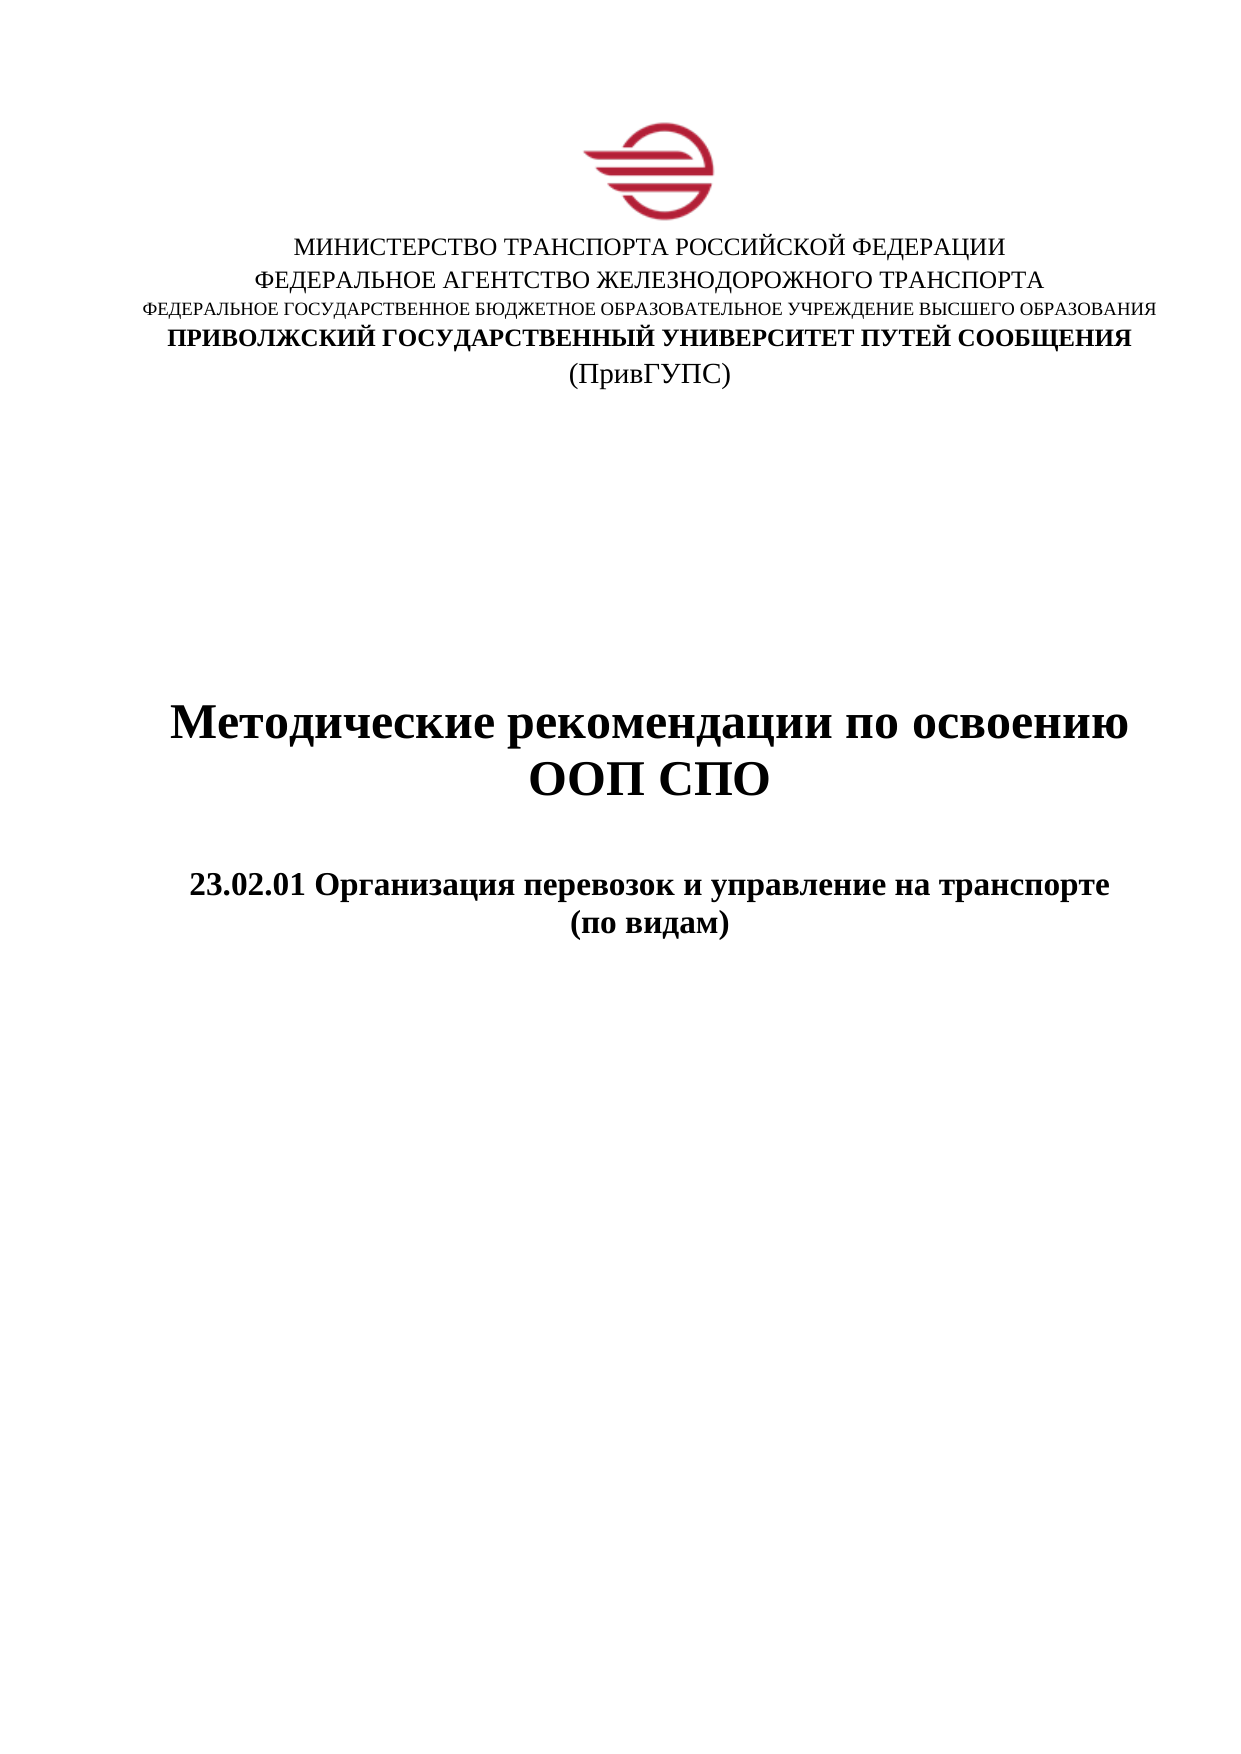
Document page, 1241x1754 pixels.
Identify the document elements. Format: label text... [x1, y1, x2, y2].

text Методические рекомендации по освоению ООП СПО [118, 691, 1181, 806]
picture [581, 118, 718, 227]
text ФЕДЕРАЛЬНОЕ АГЕНТСТВО ЖЕЛЕЗНОДОРОЖНОГО ТРАНСПОРТА [118, 265, 1181, 294]
text ФЕДЕРАЛЬНОЕ ГОСУДАРСТВЕННОЕ БЮДЖЕТНОЕ ОБРАЗОВАТЕЛЬНОЕ УЧРЕЖДЕНИЕ ВЫСШЕГО ОБРАЗОВАНИЯ [118, 298, 1181, 320]
text (по видам) [118, 902, 1181, 941]
text МИНИСТЕРСТВО ТРАНСПОРТА РОССИЙСКОЙ ФЕДЕРАЦИИ [118, 232, 1181, 261]
text (ПривГУПС) [118, 356, 1181, 389]
text 23.02.01 Организация перевозок и управление на транспорте [118, 864, 1181, 902]
text ПРИВОЛЖСКИЙ ГОСУДАРСТВЕННЫЙ УНИВЕРСИТЕТ ПУТЕЙ СООБЩЕНИЯ [118, 323, 1181, 352]
